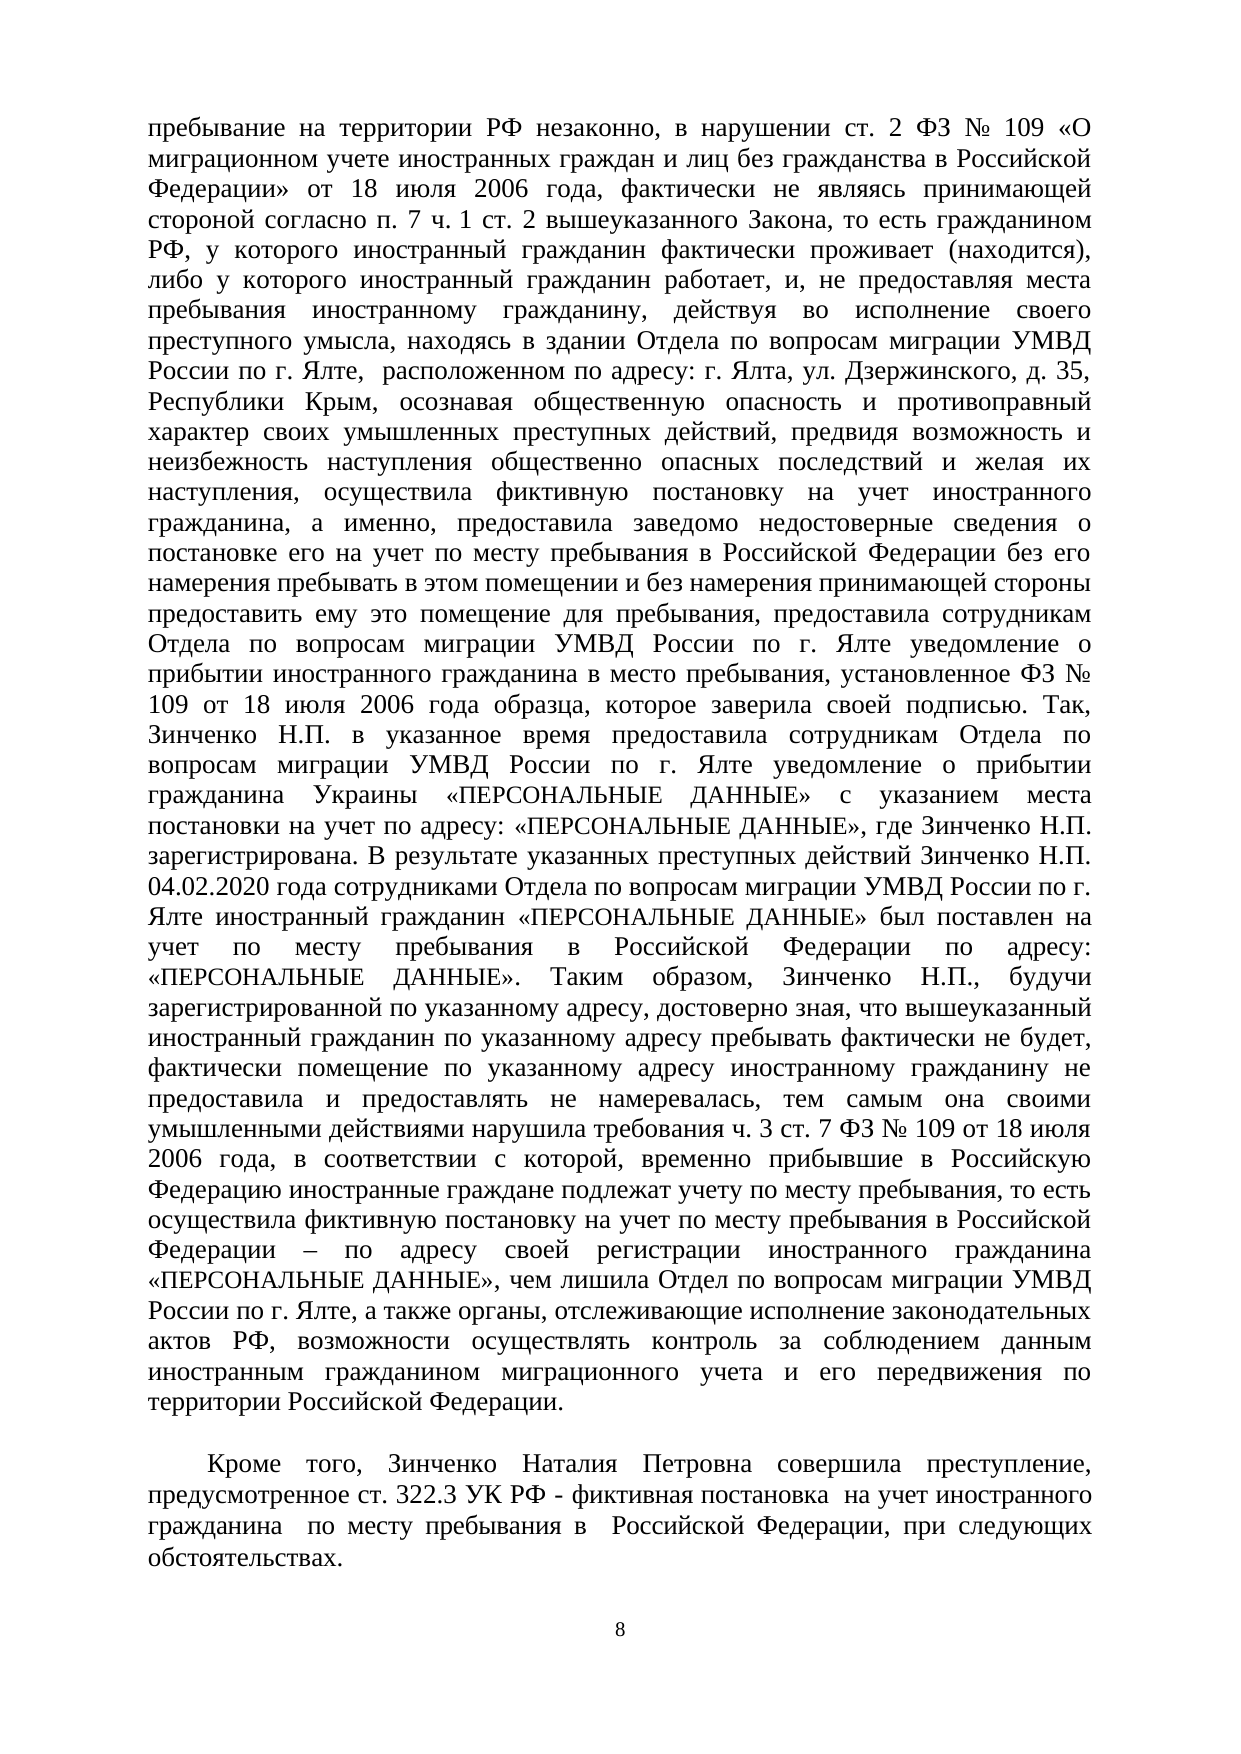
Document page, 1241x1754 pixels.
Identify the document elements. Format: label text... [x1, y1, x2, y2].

text Кроме того, Зинченко Наталия Петровна совершила преступление, предусмотренное ст. 322.3 УК РФ - фиктивная постановка на учет иностранного гражданина по месту пребывания в Российской Федерации, при следующих обстоятельствах. [148, 1447, 1092, 1572]
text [148, 113, 1092, 1416]
